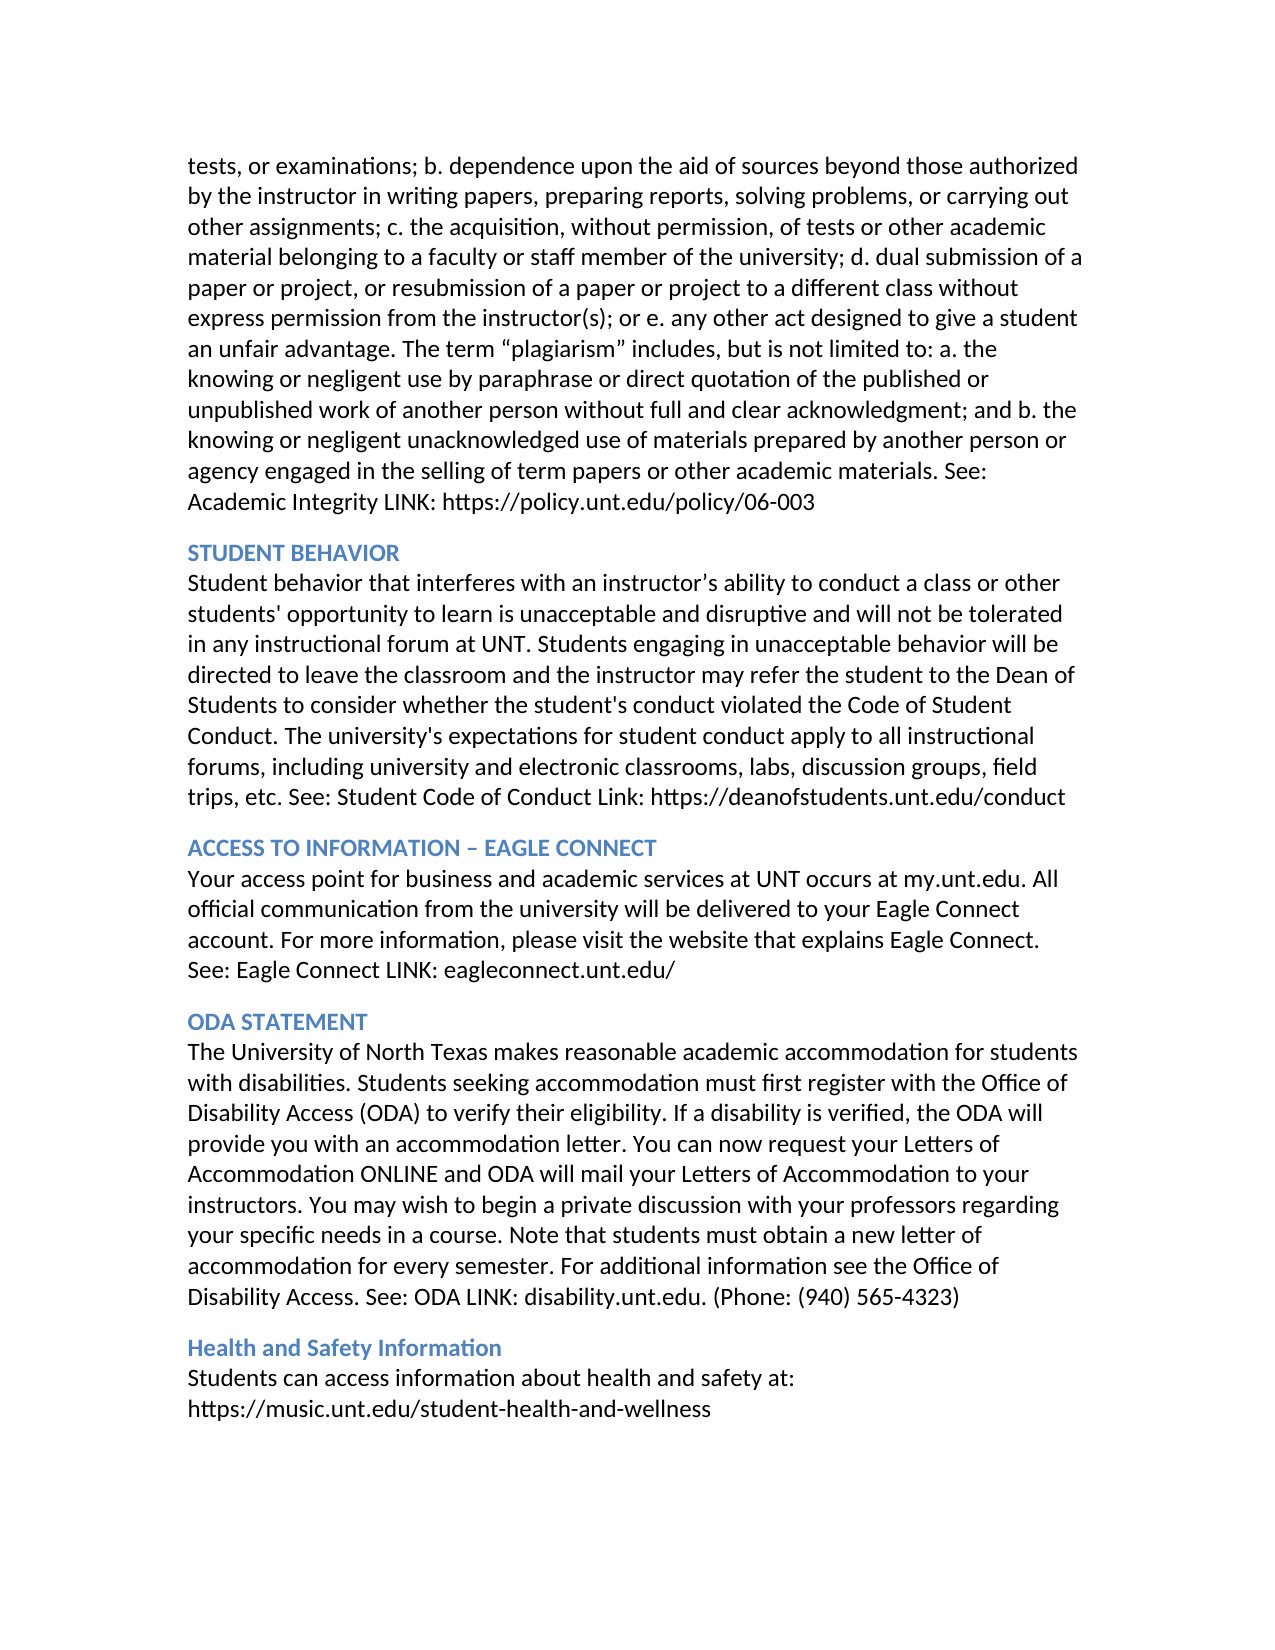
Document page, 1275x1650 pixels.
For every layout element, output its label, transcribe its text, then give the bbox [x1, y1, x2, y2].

subtitle ACCESS TO INFORMATION – EAGLE CONNECT [187, 833, 1087, 863]
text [187, 150, 1087, 516]
text Students can access information about health and safety at: https://music.unt.edu/student-health-and-wellness [187, 1363, 1087, 1424]
subtitle STUDENT BEHAVIOR [187, 537, 1087, 568]
subtitle Health and Safety Information [187, 1332, 1087, 1363]
text Your access point for business and academic services at UNT occurs at my.unt.edu. All official communication from the university will be delivered to your Eagle Connect account. For more information, please visit the website that explains Eagle Connect. See: Eagle Connect LINK: eagleconnect.unt.edu/ [187, 863, 1087, 985]
text The University of North Texas makes reasonable academic accommodation for students with disabilities. Students seeking accommodation must first register with the Office of Disability Access (ODA) to verify their eligibility. If a disability is verified, the ODA will provide you with an accommodation letter. You can now request your Letters of Accommodation ONLINE and ODA will mail your Letters of Accommodation to your instructors. You may wish to begin a private discussion with your professors regarding your specific needs in a course. Note that students must obtain a new letter of accommodation for every semester. For additional information see the Office of Disability Access. See: ODA LINK: disability.unt.edu. (Phone: (940) 565-4323) [187, 1037, 1087, 1311]
subtitle ODA STATEMENT [187, 1006, 1087, 1037]
text Student behavior that interferes with an instructor’s ability to conduct a class or other students' opportunity to learn is unacceptable and disruptive and will not be tolerated in any instructional forum at UNT. Students engaging in unacceptable behavior will be directed to leave the classroom and the instructor may refer the student to the Dean of Students to consider whether the student's conduct violated the Code of Student Conduct. The university's expectations for student conduct apply to all instructional forums, including university and electronic classrooms, labs, discussion groups, field trips, etc. See: Student Code of Conduct Link: https://deanofstudents.unt.edu/conduct [187, 568, 1087, 812]
